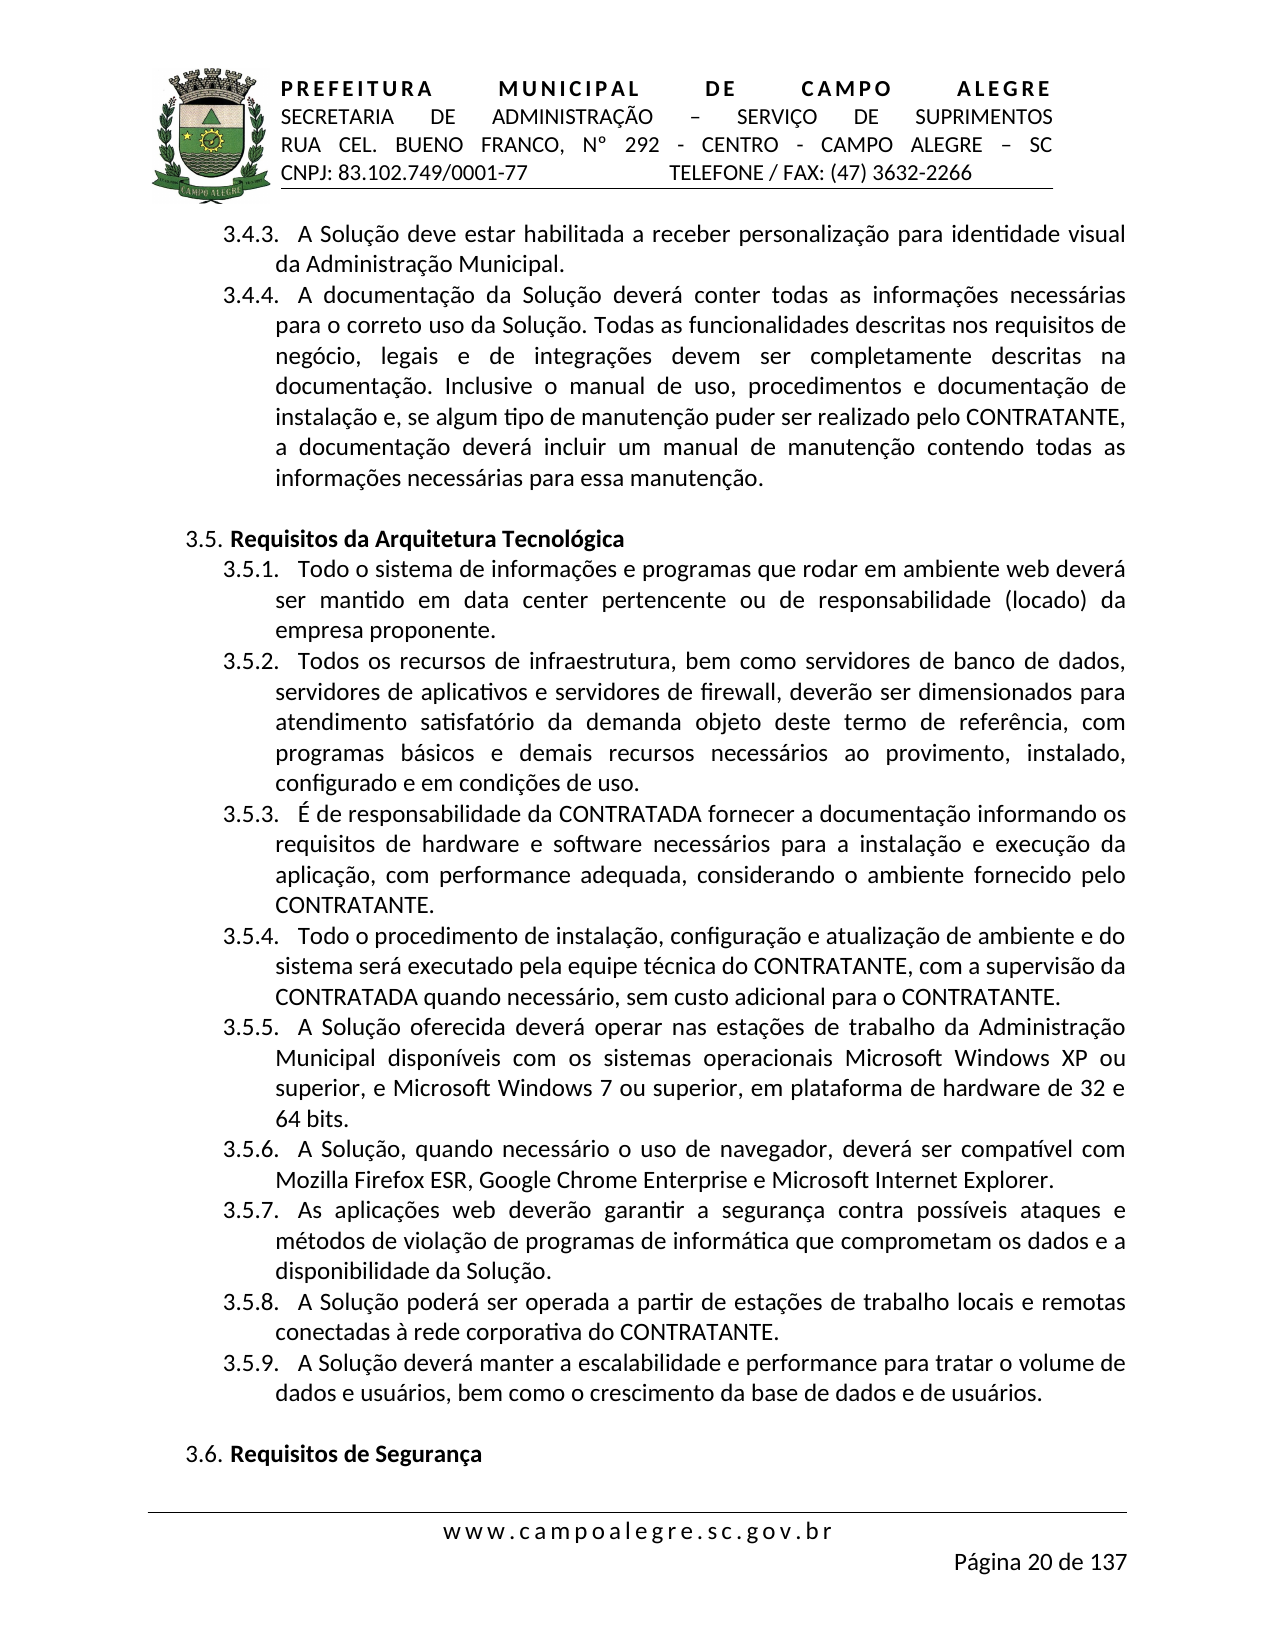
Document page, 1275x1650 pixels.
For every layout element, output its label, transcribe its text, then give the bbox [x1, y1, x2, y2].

list Requisitos de Segurança [185, 1439, 1127, 1469]
list A Solução oferecida deverá operar nas estações de trabalho da Administração Municipal disponíveis com os sistemas operacionais Microsoft Windows XP ou superior, e Microsoft Windows 7 ou superior, em plataforma de hardware de 32 e 64 bits. [223, 1011, 1127, 1133]
list A Solução, quando necessário o uso de navegador, deverá ser compatível com Mozilla Firefox ESR, Google Chrome Enterprise e Microsoft Internet Explorer. [223, 1133, 1127, 1194]
list A Solução deve estar habilitada a receber personalização para identidade visual da Administração Municipal. [223, 218, 1127, 279]
list A documentação da Solução deverá conter todas as informações necessárias para o correto uso da Solução. Todas as funcionalidades descritas nos requisitos de negócio, legais e de integrações devem ser completamente descritas na documentação. Inclusive o manual de uso, procedimentos e documentação de instalação e, se algum tipo de manutenção puder ser realizado pelo CONTRATANTE, a documentação deverá incluir um manual de manutenção contendo todas as informações necessárias para essa manutenção. [223, 279, 1127, 492]
list A Solução deverá manter a escalabilidade e performance para tratar o volume de dados e usuários, bem como o crescimento da base de dados e de usuários. [223, 1347, 1127, 1408]
list Todo o procedimento de instalação, configuração e atualização de ambiente e do sistema será executado pela equipe técnica do CONTRATANTE, com a supervisão da CONTRATADA quando necessário, sem custo adicional para o CONTRATANTE. [223, 920, 1127, 1011]
list Requisitos da Arquitetura Tecnológica [185, 523, 1127, 553]
list As aplicações web deverão garantir a segurança contra possíveis ataques e métodos de violação de programas de informática que comprometam os dados e a disponibilidade da Solução. [223, 1194, 1127, 1286]
picture [151, 68, 271, 204]
list A Solução poderá ser operada a partir de estações de trabalho locais e remotas conectadas à rede corporativa do CONTRATANTE. [223, 1286, 1127, 1347]
list Todos os recursos de infraestrutura, bem como servidores de banco de dados, servidores de aplicativos e servidores de firewall, deverão ser dimensionados para atendimento satisfatório da demanda objeto deste termo de referência, com programas básicos e demais recursos necessários ao provimento, instalado, configurado e em condições de uso. [223, 645, 1127, 798]
list Todo o sistema de informações e programas que rodar em ambiente web deverá ser mantido em data center pertencente ou de responsabilidade (locado) da empresa proponente. [223, 553, 1127, 645]
list É de responsabilidade da CONTRATADA fornecer a documentação informando os requisitos de hardware e software necessários para a instalação e execução da aplicação, com performance adequada, considerando o ambiente fornecido pelo CONTRATANTE. [223, 798, 1127, 920]
